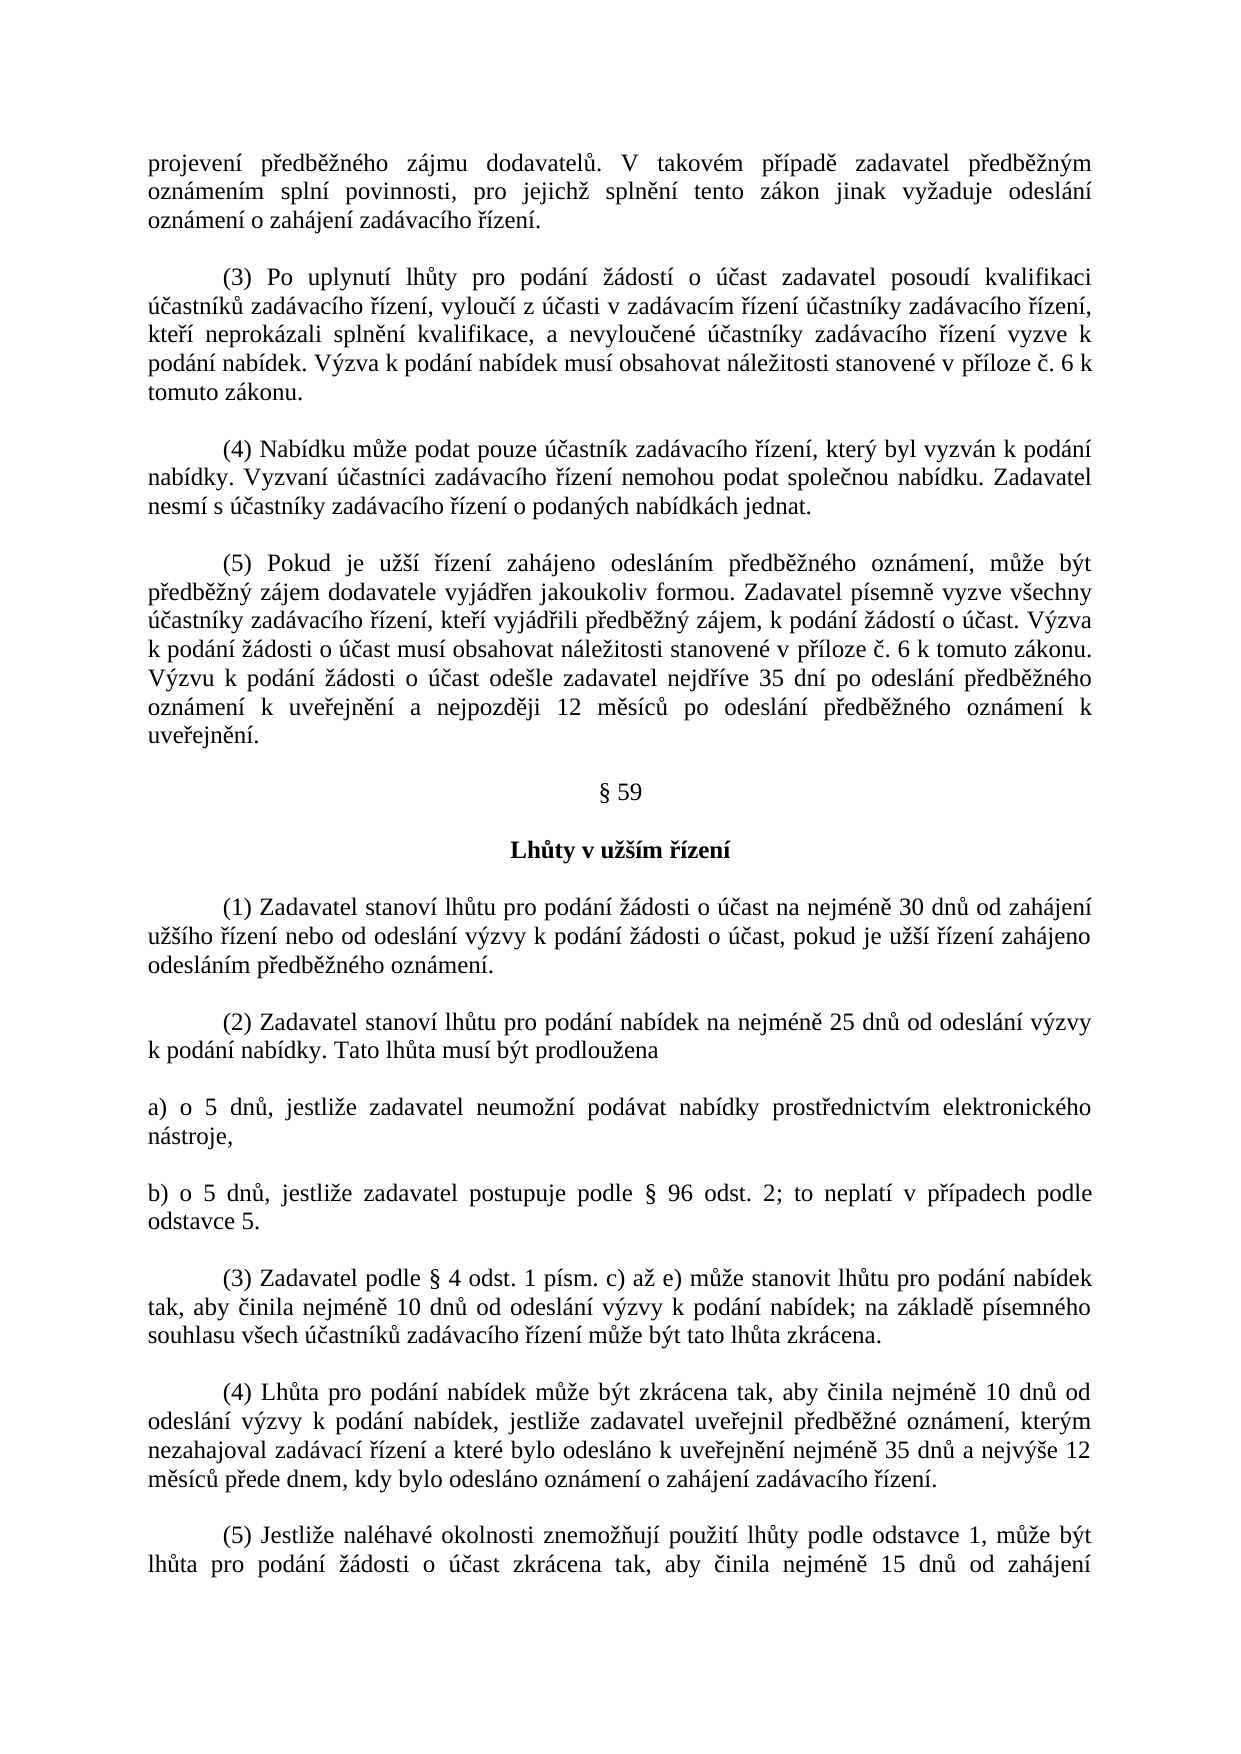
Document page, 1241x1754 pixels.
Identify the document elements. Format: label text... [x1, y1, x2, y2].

text b) o 5 dnů, jestliže zadavatel postupuje podle § 96 odst. 2; to neplatí v případech podle odstavce 5. [148, 1178, 1092, 1235]
text Lhůty v užším řízení [148, 835, 1092, 863]
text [148, 148, 1092, 234]
text (4) Nabídku může podat pouze účastník zadávacího řízení, který byl vyzván k podání nabídky. Vyzvaní účastníci zadávacího řízení nemohou podat společnou nabídku. Zadavatel nesmí s účastníky zadávacího řízení o podaných nabídkách jednat. [148, 434, 1092, 520]
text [148, 1520, 1092, 1578]
text (3) Po uplynutí lhůty pro podání žádostí o účast zadavatel posoudí kvalifikaci účastníků zadávacího řízení, vyloučí z účasti v zadávacím řízení účastníky zadávacího řízení, kteří neprokázali splnění kvalifikace, a nevyloučené účastníky zadávacího řízení vyzve k podání nabídek. Výzva k podání nabídek musí obsahovat náležitosti stanovené v příloze č. 6 k tomuto zákonu. [148, 262, 1092, 406]
text § 59 [148, 777, 1092, 806]
text (4) Lhůta pro podání nabídek může být zkrácena tak, aby činila nejméně 10 dnů od odeslání výzvy k podání nabídek, jestliže zadavatel uveřejnil předběžné oznámení, kterým nezahajoval zadávací řízení a které bylo odesláno k uveřejnění nejméně 35 dnů a nejvýše 12 měsíců přede dnem, kdy bylo odesláno oznámení o zahájení zadávacího řízení. [148, 1377, 1092, 1492]
text (1) Zadavatel stanoví lhůtu pro podání žádosti o účast na nejméně 30 dnů od zahájení užšího řízení nebo od odeslání výzvy k podání žádosti o účast, pokud je užší řízení zahájeno odesláním předběžného oznámení. [148, 892, 1092, 978]
text (2) Zadavatel stanoví lhůtu pro podání nabídek na nejméně 25 dnů od odeslání výzvy k podání nabídky. Tato lhůta musí být prodloužena [148, 1007, 1092, 1064]
text a) o 5 dnů, jestliže zadavatel neumožní podávat nabídky prostřednictvím elektronického nástroje, [148, 1092, 1092, 1149]
text (3) Zadavatel podle § 4 odst. 1 písm. c) až e) může stanovit lhůtu pro podání nabídek tak, aby činila nejméně 10 dnů od odeslání výzvy k podání nabídek; na základě písemného souhlasu všech účastníků zadávacího řízení může být tato lhůta zkrácena. [148, 1263, 1092, 1349]
text (5) Pokud je užší řízení zahájeno odesláním předběžného oznámení, může být předběžný zájem dodavatele vyjádřen jakoukoliv formou. Zadavatel písemně vyzve všechny účastníky zadávacího řízení, kteří vyjádřili předběžný zájem, k podání žádostí o účast. Výzva k podání žádosti o účast musí obsahovat náležitosti stanovené v příloze č. 6 k tomuto zákonu. Výzvu k podání žádosti o účast odešle zadavatel nejdříve 35 dní po odeslání předběžného oznámení k uveřejnění a nejpozději 12 měsíců po odeslání předběžného oznámení k uveřejnění. [148, 548, 1092, 749]
